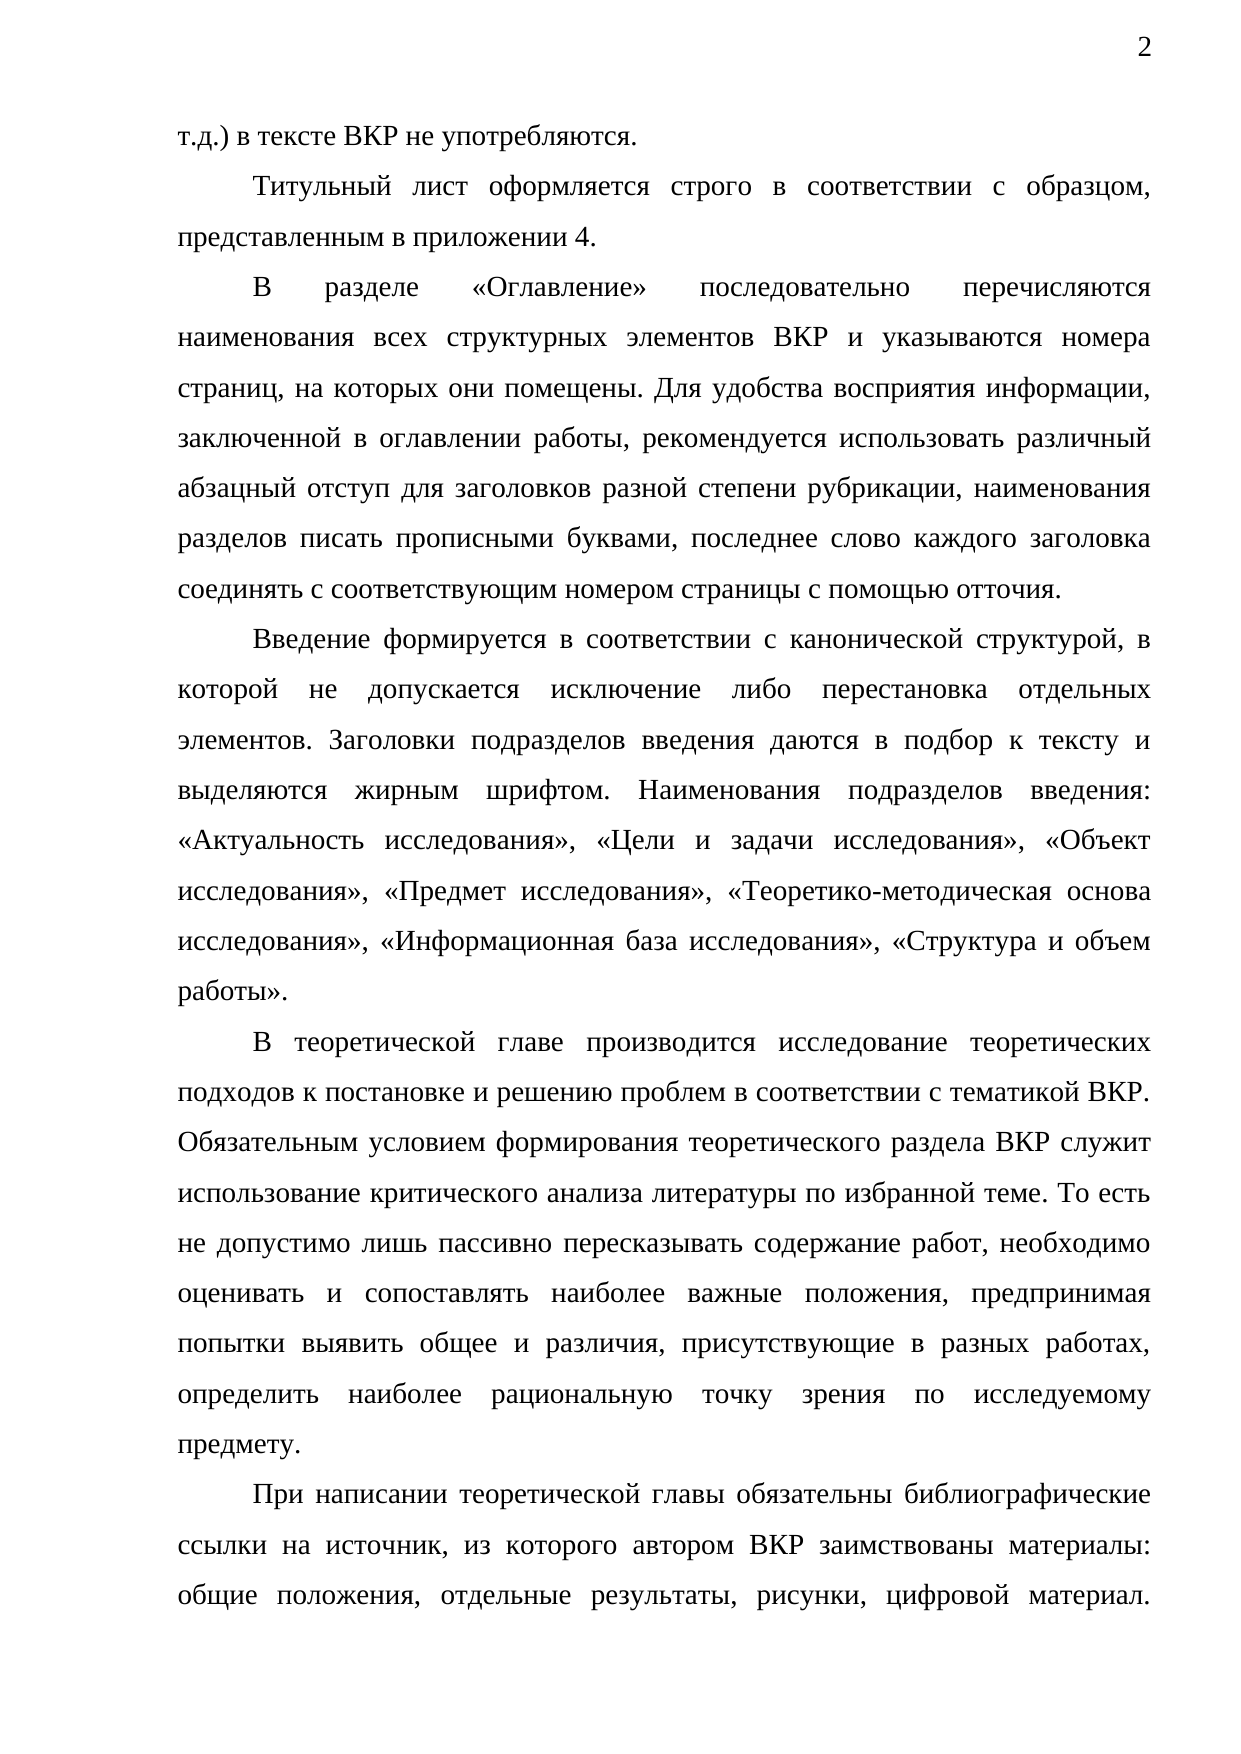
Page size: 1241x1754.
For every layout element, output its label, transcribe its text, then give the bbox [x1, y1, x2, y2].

text Титульный лист оформляется строго в соответствии с образцом, представленным в приложении 4. [177, 168, 1152, 252]
text В разделе «Оглавление» последовательно перечисляются наименования всех структурных элементов ВКР и указываются номера страниц, на которых они помещены. Для удобства восприятия информации, заключенной в оглавлении работы, рекомендуется использовать различный абзацный отступ для заголовков разной степени рубрикации, наименования разделов писать прописными буквами, последнее слово каждого заголовка соединять с соответствующим номером страницы с помощью отточия. [177, 269, 1152, 604]
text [177, 1477, 1152, 1611]
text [177, 118, 1152, 152]
text Введение формируется в соответствии с канонической структурой, в которой не допускается исключение либо перестановка отдельных элементов. Заголовки подразделов введения даются в подбор к тексту и выделяются жирным шрифтом. Наименования подразделов введения: «Актуальность исследования», «Цели и задачи исследования», «Объект исследования», «Предмет исследования», «Теоретико-методическая основа исследования», «Информационная база исследования», «Структура и объем работы». [177, 621, 1152, 1007]
text В теоретической главе производится исследование теоретических подходов к постановке и решению проблем в соответствии с тематикой ВКР. Обязательным условием формирования теоретического раздела ВКР служит использование критического анализа литературы по избранной теме. То есть не допустимо лишь пассивно пересказывать содержание работ, необходимо оценивать и сопоставлять наиболее важные положения, предпринимая попытки выявить общее и различия, присутствующие в разных работах, определить наиболее рациональную точку зрения по исследуемому предмету. [177, 1024, 1152, 1460]
